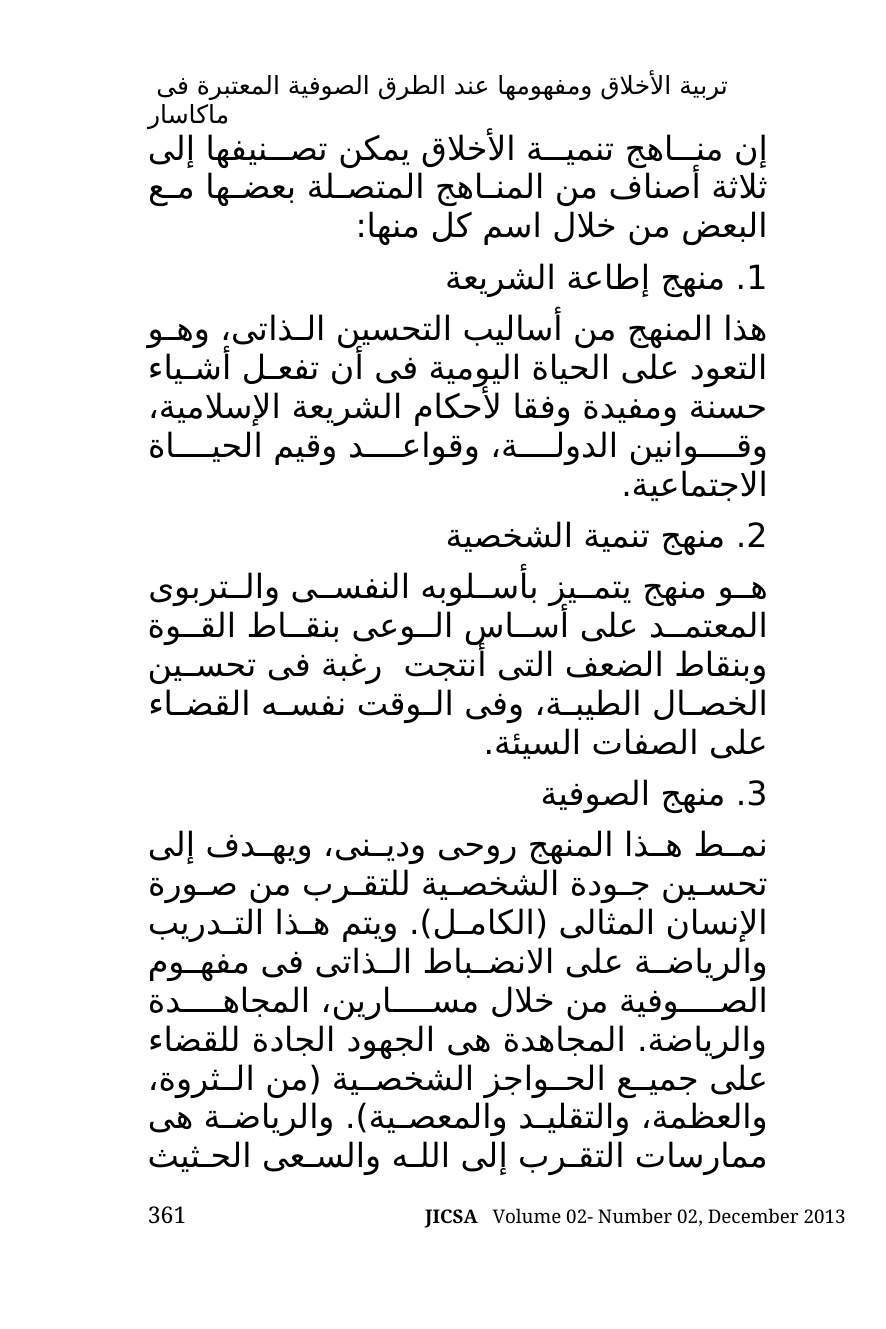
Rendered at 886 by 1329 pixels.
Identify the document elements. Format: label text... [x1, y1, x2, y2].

text إن مناهج تنمية الأخلاق يمكن تصنيفها إلى ثلاثة أصناف من المناهج المتصلة بعضها مع البعض من خلال اسم كل منها: [148, 129, 768, 246]
text 2. منهج تنمية الشخصية [148, 516, 768, 555]
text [148, 826, 768, 1176]
text 3. منهج الصوفية [148, 774, 768, 813]
text 1. منهج إطاعة الشريعة [148, 258, 768, 297]
text هو منهج يتميز بأسلوبه النفسى والتربوى المعتمد على أساس الوعى بنقاط القوة وبنقاط الضعف التى أنتجت رغبة فى تحسين الخصال الطيبة، وفى الوقت نفسه القضاء على الصفات السيئة. [148, 568, 768, 762]
text هذا المنهج من أساليب التحسين الذاتى، وهو التعود على الحياة اليومية فى أن تفعل أشياء حسنة ومفيدة وفقا لأحكام الشريعة الإسلامية، وقوانين الدولة، وقواعد وقيم الحياة الاجتماعية. [148, 309, 768, 504]
